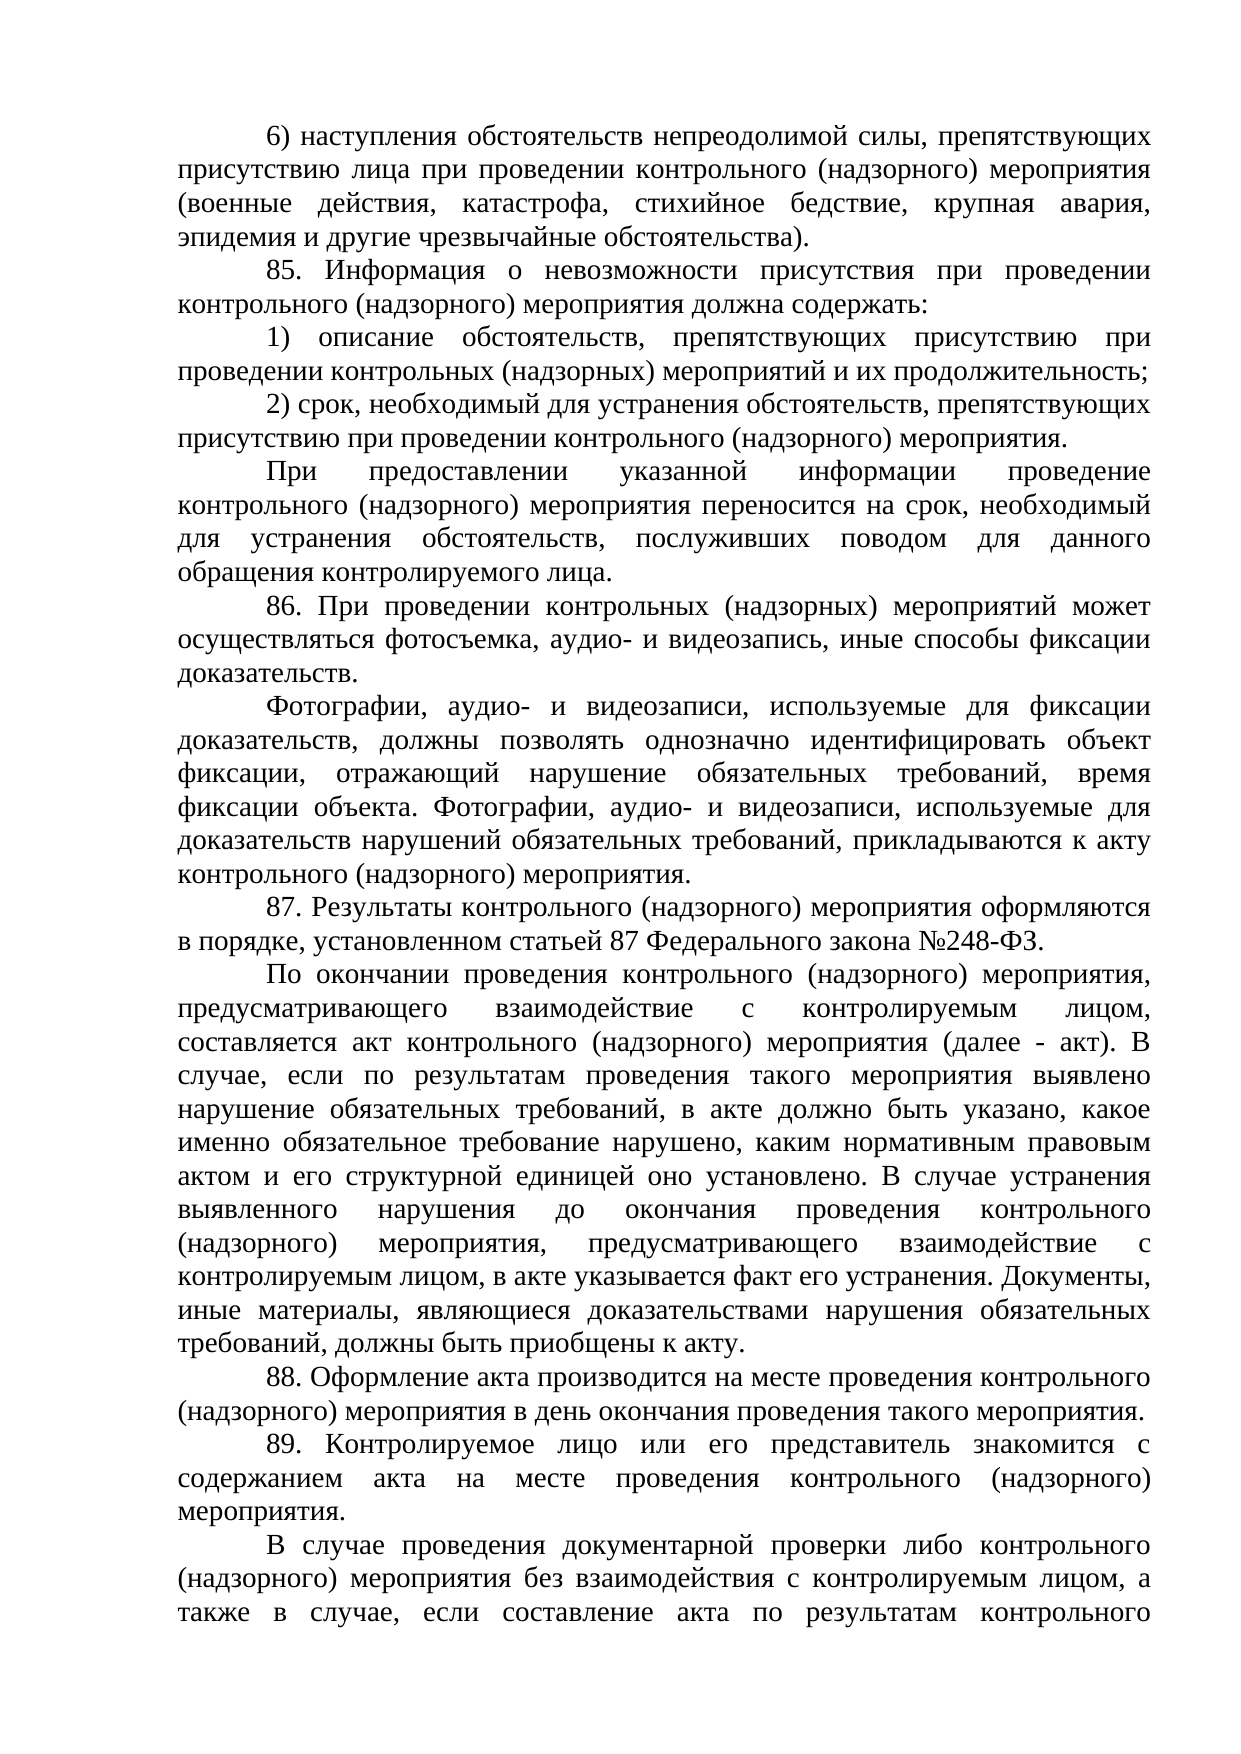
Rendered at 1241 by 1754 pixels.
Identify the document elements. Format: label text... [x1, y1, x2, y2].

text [177, 1527, 1152, 1627]
text 2) срок, необходимый для устранения обстоятельств, препятствующих присутствию при проведении контрольного (надзорного) мероприятия. [177, 386, 1152, 453]
text 1) описание обстоятельств, препятствующих присутствию при проведении контрольных (надзорных) мероприятий и их продолжительность; [177, 319, 1152, 386]
text 87. Результаты контрольного (надзорного) мероприятия оформляются в порядке, установленном статьей 87 Федерального закона №248-ФЗ. [177, 889, 1152, 957]
text 88. Оформление акта производится на месте проведения контрольного (надзорного) мероприятия в день окончания проведения такого мероприятия. [177, 1359, 1152, 1426]
text При предоставлении указанной информации проведение контрольного (надзорного) мероприятия переносится на срок, необходимый для устранения обстоятельств, послуживших поводом для данного обращения контролируемого лица. [177, 453, 1152, 588]
text 85. Информация о невозможности присутствия при проведении контрольного (надзорного) мероприятия должна содержать: [177, 252, 1152, 319]
text 6) наступления обстоятельств непреодолимой силы, препятствующих присутствию лица при проведении контрольного (надзорного) мероприятия (военные действия, катастрофа, стихийное бедствие, крупная авария, эпидемия и другие чрезвычайные обстоятельства). [177, 118, 1152, 252]
text 89. Контролируемое лицо или его представитель знакомится с содержанием акта на месте проведения контрольного (надзорного) мероприятия. [177, 1426, 1152, 1527]
text По окончании проведения контрольного (надзорного) мероприятия, предусматривающего взаимодействие с контролируемым лицом, составляется акт контрольного (надзорного) мероприятия (далее - акт). В случае, если по результатам проведения такого мероприятия выявлено нарушение обязательных требований, в акте должно быть указано, какое именно обязательное требование нарушено, каким нормативным правовым актом и его структурной единицей оно установлено. В случае устранения выявленного нарушения до окончания проведения контрольного (надзорного) мероприятия, предусматривающего взаимодействие с контролируемым лицом, в акте указывается факт его устранения. Документы, иные материалы, являющиеся доказательствами нарушения обязательных требований, должны быть приобщены к акту. [177, 957, 1152, 1359]
text 86. При проведении контрольных (надзорных) мероприятий может осуществляться фотосъемка, аудио- и видеозапись, иные способы фиксации доказательств. [177, 588, 1152, 688]
text Фотографии, аудио- и видеозаписи, используемые для фиксации доказательств, должны позволять однозначно идентифицировать объект фиксации, отражающий нарушение обязательных требований, время фиксации объекта. Фотографии, аудио- и видеозаписи, используемые для доказательств нарушений обязательных требований, прикладываются к акту контрольного (надзорного) мероприятия. [177, 688, 1152, 889]
